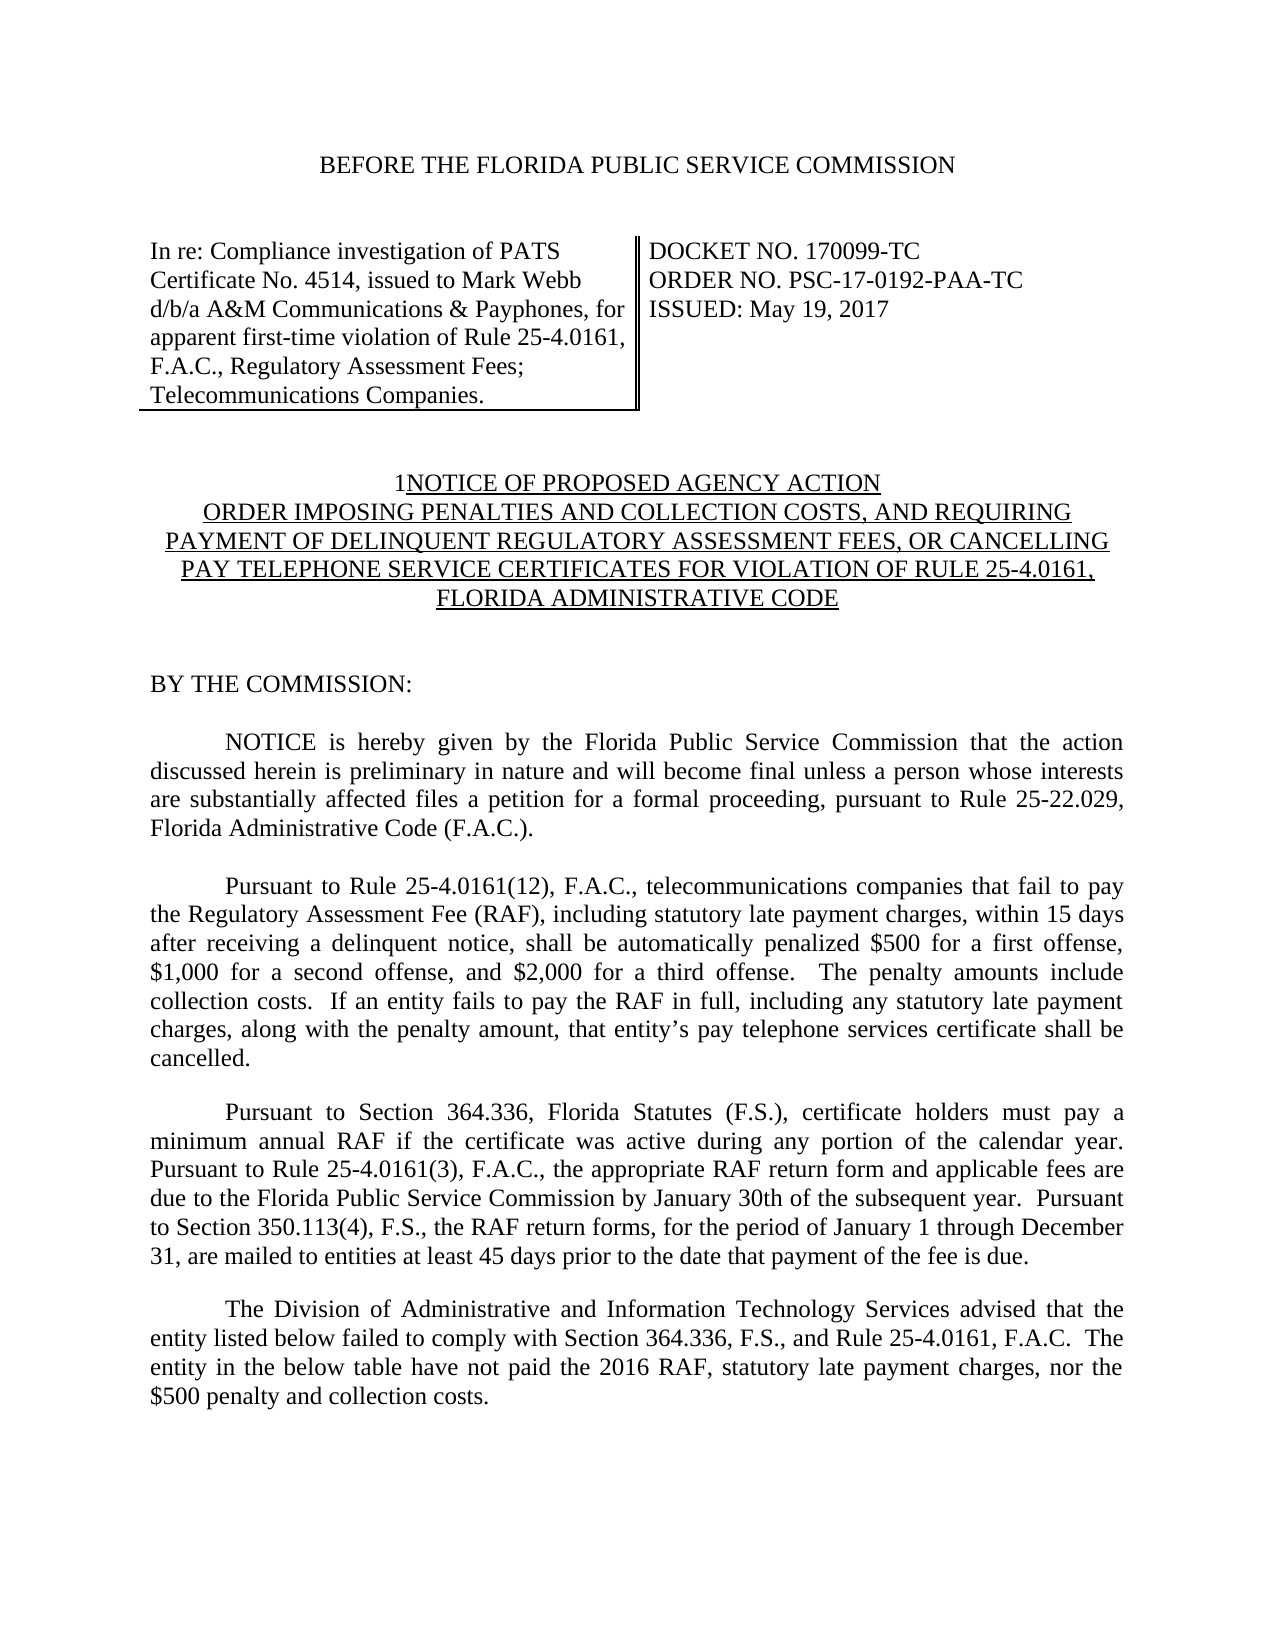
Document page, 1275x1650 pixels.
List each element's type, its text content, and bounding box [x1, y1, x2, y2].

text ORDER IMPOSING PENALTIES AND COLLECTION COSTS, AND REQUIRING PAYMENT OF DELINQUENT REGULATORY ASSESSMENT FEES, OR CANCELLING PAY TELEPHONE SERVICE CERTIFICATES FOR VIOLATION OF RULE 25-4.0161, FLORIDA ADMINISTRATIVE CODE [150, 497, 1125, 612]
text Pursuant to Section 364.336, Florida Statutes (F.S.), certificate holders must pay a minimum annual RAF if the certificate was active during any portion of the calendar year. Pursuant to Rule 25-4.0161(3), F.A.C., the appropriate RAF return form and applicable fees are due to the Florida Public Service Commission by January 30th of the subsequent year. Pursuant to Section 350.113(4), F.S., the RAF return forms, for the period of January 1 through December 31, are mailed to entities at least 45 days prior to the date that payment of the fee is due. [150, 1097, 1125, 1269]
subtitle BEFORE THE FLORIDA PUBLIC SERVICE COMMISSION [150, 150, 1125, 179]
table_header DOCKET NO. 170099-TC ORDER NO. PSC-17-0192-PAA-TC ISSUED: May 19, 2017 [640, 236, 1136, 409]
text BY THE COMMISSION: [150, 669, 1125, 698]
text NOTICE OF PROPOSED AGENCY ACTION [150, 468, 1125, 497]
text The Division of Administrative and Information Technology Services advised that the entity listed below failed to comply with Section 364.336, F.S., and Rule 25-4.0161, F.A.C. The entity in the below table have not paid the 2016 RAF, statutory late payment charges, nor the $500 penalty and collection costs. [150, 1294, 1125, 1409]
text NOTICE is hereby given by the Florida Public Service Commission that the action discussed herein is preliminary in nature and will become final unless a person whose interests are substantially affected files a petition for a formal proceeding, pursuant to Rule 25-22.029, Florida Administrative Code (F.A.C.). [150, 727, 1125, 842]
text Pursuant to Rule 25-4.0161(12), F.A.C., telecommunications companies that fail to pay the Regulatory Assessment Fee (RAF), including statutory late payment charges, within 15 days after receiving a delinquent notice, shall be automatically penalized $500 for a first offense, $1,000 for a second offense, and $2,000 for a third offense. The penalty amounts include collection costs. If an entity fails to pay the RAF in full, including any statutory late payment charges, along with the penalty amount, that entity’s pay telephone services certificate shall be cancelled. [150, 871, 1125, 1072]
table_header In re: Compliance investigation of PATS Certificate No. 4514, issued to Mark Webb d/b/a A&M Communications & Payphones, for apparent first-time violation of Rule 25-4.0161, F.A.C., Regulatory Assessment Fees; Telecommunications Companies. [139, 236, 635, 409]
